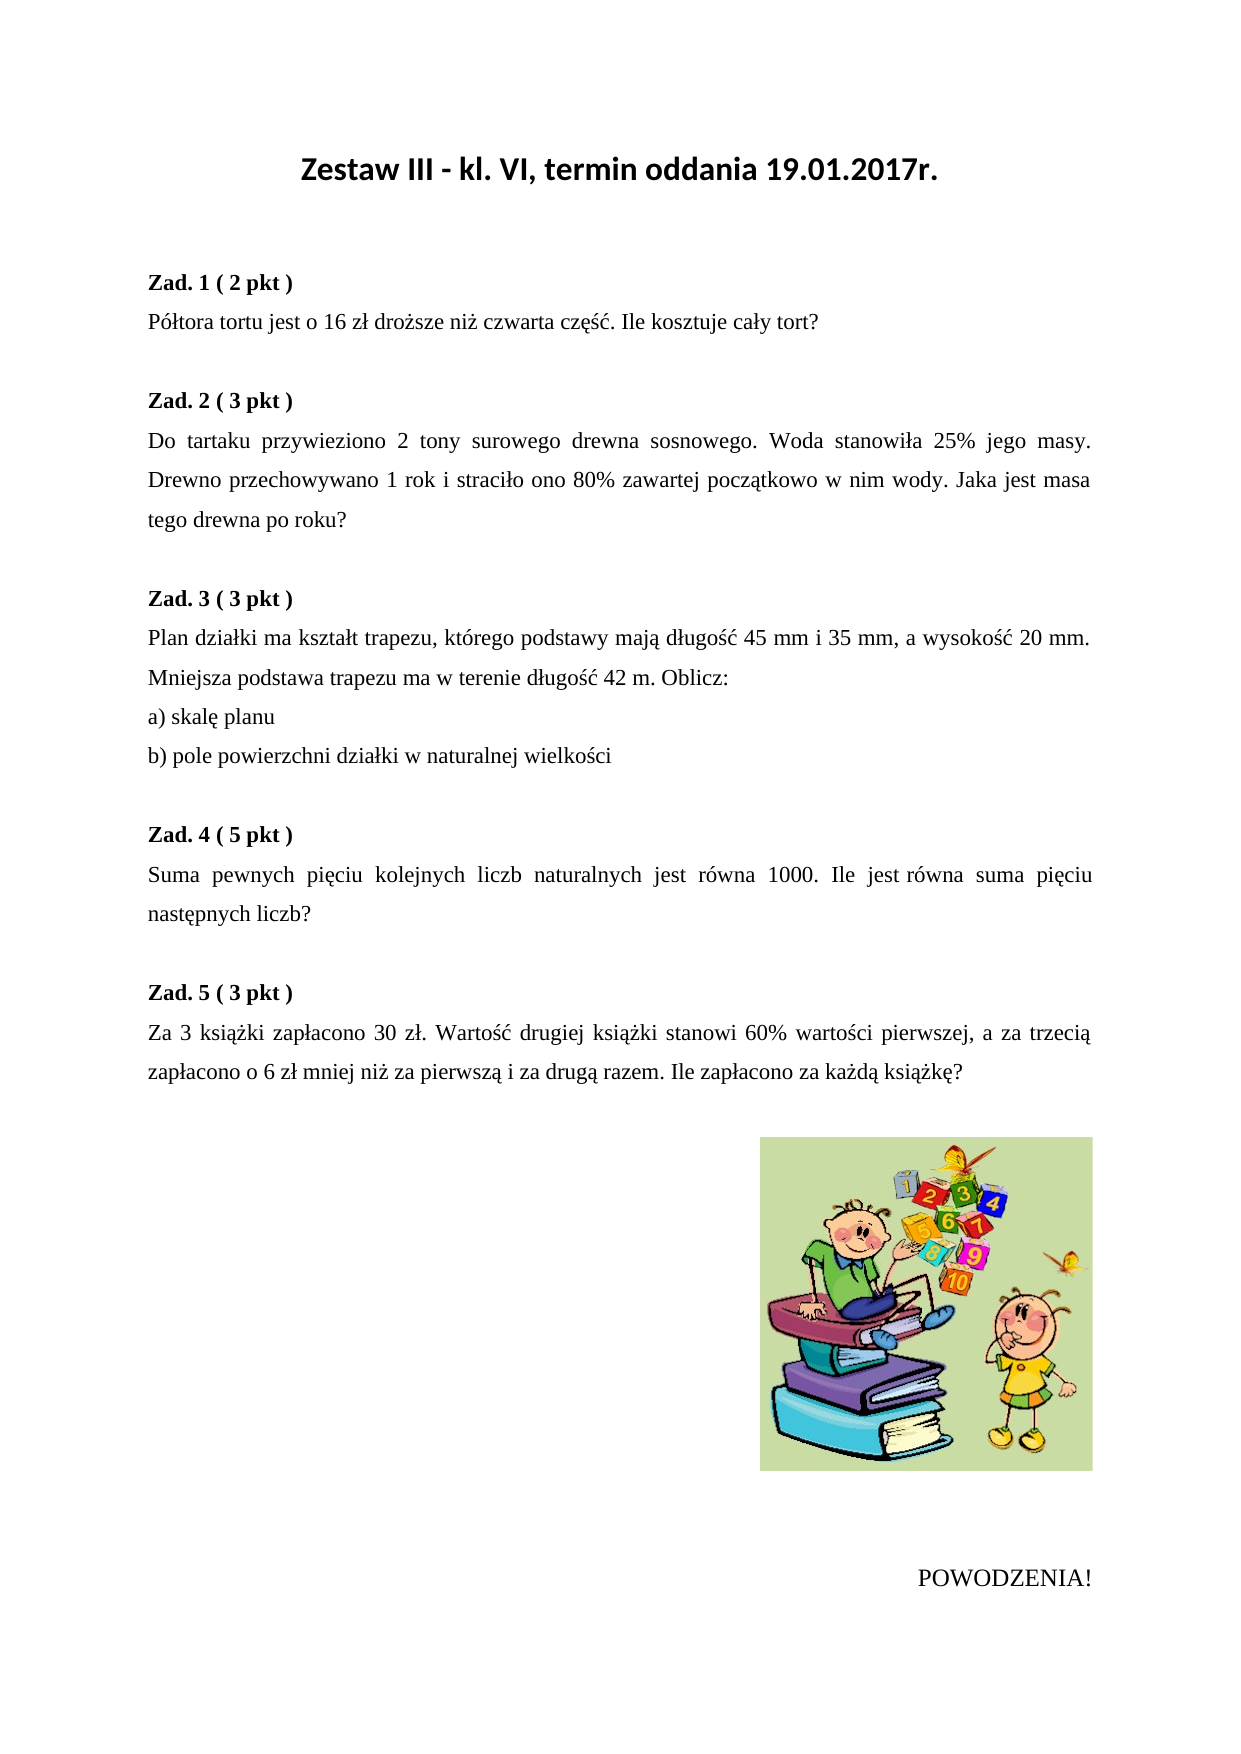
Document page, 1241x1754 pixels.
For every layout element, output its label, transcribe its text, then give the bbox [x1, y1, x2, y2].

text a) skalę planu [148, 703, 1093, 729]
text Półtora tortu jest o 16 zł droższe niż czwarta część. Ile kosztuje cały tort? [148, 308, 1093, 335]
text Zad. 3 ( 3 pkt ) [148, 585, 1093, 611]
text Zad. 5 ( 3 pkt ) [148, 979, 1093, 1006]
text Za 3 książki zapłacono 30 zł. Wartość drugiej książki stanowi 60% wartości pierwszej, a za trzecią zapłacono o 6 zł mniej niż za pierwszą i za drugą razem. Ile zapłacono za każdą książkę? [148, 1019, 1093, 1085]
text Zad. 2 ( 3 pkt ) [148, 387, 1093, 414]
text Zad. 1 ( 2 pkt ) [148, 269, 1093, 295]
text Zad. 4 ( 5 pkt ) [148, 822, 1093, 848]
text Plan działki ma kształt trapezu, którego podstawy mają długość 45 mm i 35 mm, a wysokość 20 mm. Mniejsza podstawa trapezu ma w terenie długość 42 m. Oblicz: [148, 624, 1093, 690]
text b) pole powierzchni działki w naturalnej wielkości [148, 743, 1093, 769]
text Zestaw III - kl. VI, termin oddania 19.01.2017r. [148, 148, 1093, 188]
text Do tartaku przywieziono 2 tony surowego drewna sosnowego. Woda stanowiła 25% jego masy. Drewno przechowywano 1 rok i straciło ono 80% zawartej początkowo w nim wody. Jaka jest masa tego drewna po roku? [148, 427, 1093, 532]
text Suma pewnych pięciu kolejnych liczb naturalnych jest równa 1000. Ile jest równa suma pięciu następnych liczb? [148, 887, 1093, 927]
text POWODZENIA! [148, 1563, 1093, 1592]
picture [760, 1137, 1093, 1471]
